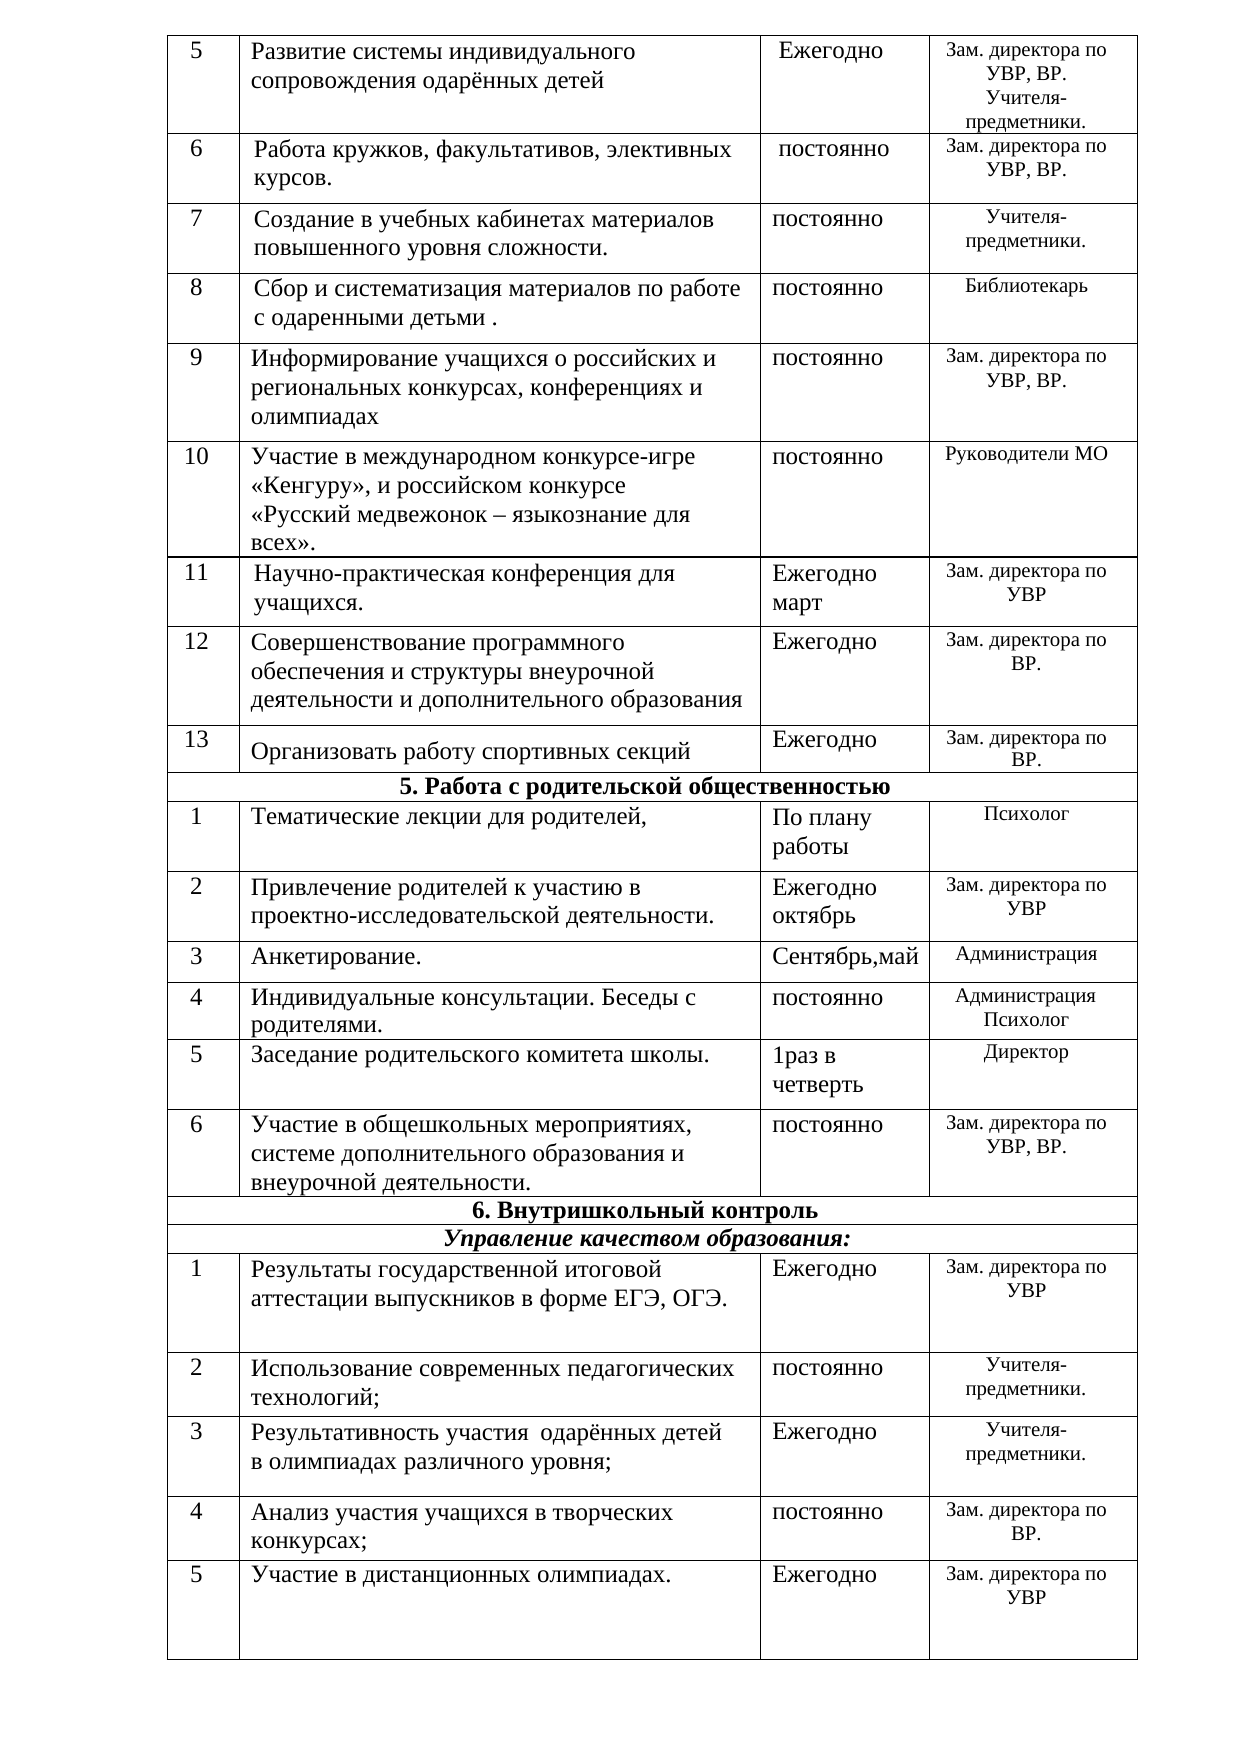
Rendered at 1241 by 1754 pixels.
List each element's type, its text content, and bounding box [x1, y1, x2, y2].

table_cell Использование современных педагогических технологий; [240, 1353, 760, 1416]
table_cell Участие в дистанционных олимпиадах. [240, 1561, 760, 1658]
table_cell 1раз в четверть [761, 1040, 929, 1109]
table_cell 9 [168, 344, 239, 441]
table_cell Организовать работу спортивных секций [240, 726, 760, 772]
table_cell 6 [168, 134, 239, 203]
table_cell Индивидуальные консультации. Беседы с родителями. [240, 983, 760, 1039]
table_cell Тематические лекции для родителей, [240, 802, 760, 871]
table_cell Анкетирование. [240, 942, 760, 982]
table_cell Руководители МО [930, 442, 1137, 556]
table_cell Зам. директора по УВР [930, 558, 1137, 626]
table_cell Администрация Психолог [930, 983, 1137, 1039]
table_cell 6. Внутришкольный контроль [168, 1197, 1137, 1224]
table_cell постоянно [761, 344, 929, 441]
table_cell Зам. директора по ВР. [930, 1497, 1137, 1559]
table_cell Анализ участия учащихся в творческих конкурсах; [240, 1497, 760, 1559]
table_cell Библиотекарь [930, 274, 1137, 342]
table_cell постоянно [761, 442, 929, 556]
table_cell 5. Работа с родительской общественностью [168, 773, 1137, 801]
table_cell Зам. директора по УВР [930, 872, 1137, 941]
table_header Ежегодно [761, 36, 929, 133]
table_cell Ежегодно [761, 1561, 929, 1658]
table_cell 6 [168, 1110, 239, 1196]
table_cell Совершенствование программного обеспечения и структуры внеурочной деятельности и дополнительного образования [240, 627, 760, 724]
table_cell 8 [168, 274, 239, 342]
table_cell Привлечение родителей к участию в проектно-исследовательской деятельности. [240, 872, 760, 941]
table_cell постоянно [761, 983, 929, 1039]
table_header Развитие системы индивидуального сопровождения одарённых детей [240, 36, 760, 133]
table_cell Психолог [930, 802, 1137, 871]
table_cell 5 [168, 1561, 239, 1658]
table_cell постоянно [761, 1110, 929, 1196]
table_cell Зам. директора по УВР [930, 1254, 1137, 1352]
table_cell Сентябрь,май [761, 942, 929, 982]
table_cell постоянно [761, 134, 929, 203]
table_cell Ежегодно март [761, 558, 929, 626]
table_cell 3 [168, 942, 239, 982]
table_cell постоянно [761, 204, 929, 272]
table_cell Научно-практическая конференция для учащихся. [240, 558, 760, 626]
table_cell 4 [168, 1497, 239, 1559]
table_cell Работа кружков, факультативов, элективных курсов. [240, 134, 760, 203]
table_cell 12 [168, 627, 239, 724]
table_cell 7 [168, 204, 239, 272]
table_cell Учителя- предметники. [930, 204, 1137, 272]
table_cell 13 [168, 726, 239, 772]
table_cell Ежегодно [761, 1417, 929, 1496]
table_cell Ежегодно [761, 627, 929, 724]
table_cell 4 [168, 983, 239, 1039]
table_cell Создание в учебных кабинетах материалов повышенного уровня сложности. [240, 204, 760, 272]
table_cell Управление качеством образования: [168, 1225, 1137, 1253]
table_cell постоянно [761, 1497, 929, 1559]
table_cell Результаты государственной итоговой аттестации выпускников в форме ЕГЭ, ОГЭ. [240, 1254, 760, 1352]
table_cell Администрация [930, 942, 1137, 982]
table_cell По плану работы [761, 802, 929, 871]
table_cell Зам. директора по УВР, ВР. [930, 134, 1137, 203]
table_cell 1 [168, 1254, 239, 1352]
table_cell 11 [168, 558, 239, 626]
table_cell Информирование учащихся о российских и региональных конкурсах, конференциях и олимпиадах [240, 344, 760, 441]
table_cell Зам. директора по ВР. [930, 726, 1137, 772]
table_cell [930, 1561, 1137, 1658]
table_cell постоянно [761, 274, 929, 342]
table_cell 1 [168, 802, 239, 871]
table_cell 2 [168, 1353, 239, 1416]
table_cell Зам. директора по ВР. [930, 627, 1137, 724]
table_cell Участие в общешкольных мероприятиях, системе дополнительного образования и внеурочной деятельности. [240, 1110, 760, 1196]
table_cell 10 [168, 442, 239, 556]
table_header Зам. директора по УВР, ВР. Учителя- предметники. [930, 36, 1137, 133]
table_cell Учителя- предметники. [930, 1353, 1137, 1416]
table_cell Ежегодно [761, 726, 929, 772]
table_cell постоянно [761, 1353, 929, 1416]
table_cell Заседание родительского комитета школы. [240, 1040, 760, 1109]
table_cell 2 [168, 872, 239, 941]
table_cell 3 [168, 1417, 239, 1496]
table_cell Зам. директора по УВР, ВР. [930, 344, 1137, 441]
table_cell Участие в международном конкурсе-игре «Кенгуру», и российском конкурсе «Русский медвежонок – языкознание для всех». [240, 442, 760, 556]
table_cell 5 [168, 1040, 239, 1109]
table_cell Ежегодно [761, 1254, 929, 1352]
table_cell Зам. директора по УВР, ВР. [930, 1110, 1137, 1196]
table_cell Учителя- предметники. [930, 1417, 1137, 1496]
table_cell Результативность участия одарённых детей в олимпиадах различного уровня; [240, 1417, 760, 1496]
table_cell Директор [930, 1040, 1137, 1109]
table_cell Сбор и систематизация материалов по работе с одаренными детьми . [240, 274, 760, 342]
table_header 5 [168, 36, 239, 133]
table_cell Ежегодно октябрь [761, 872, 929, 941]
